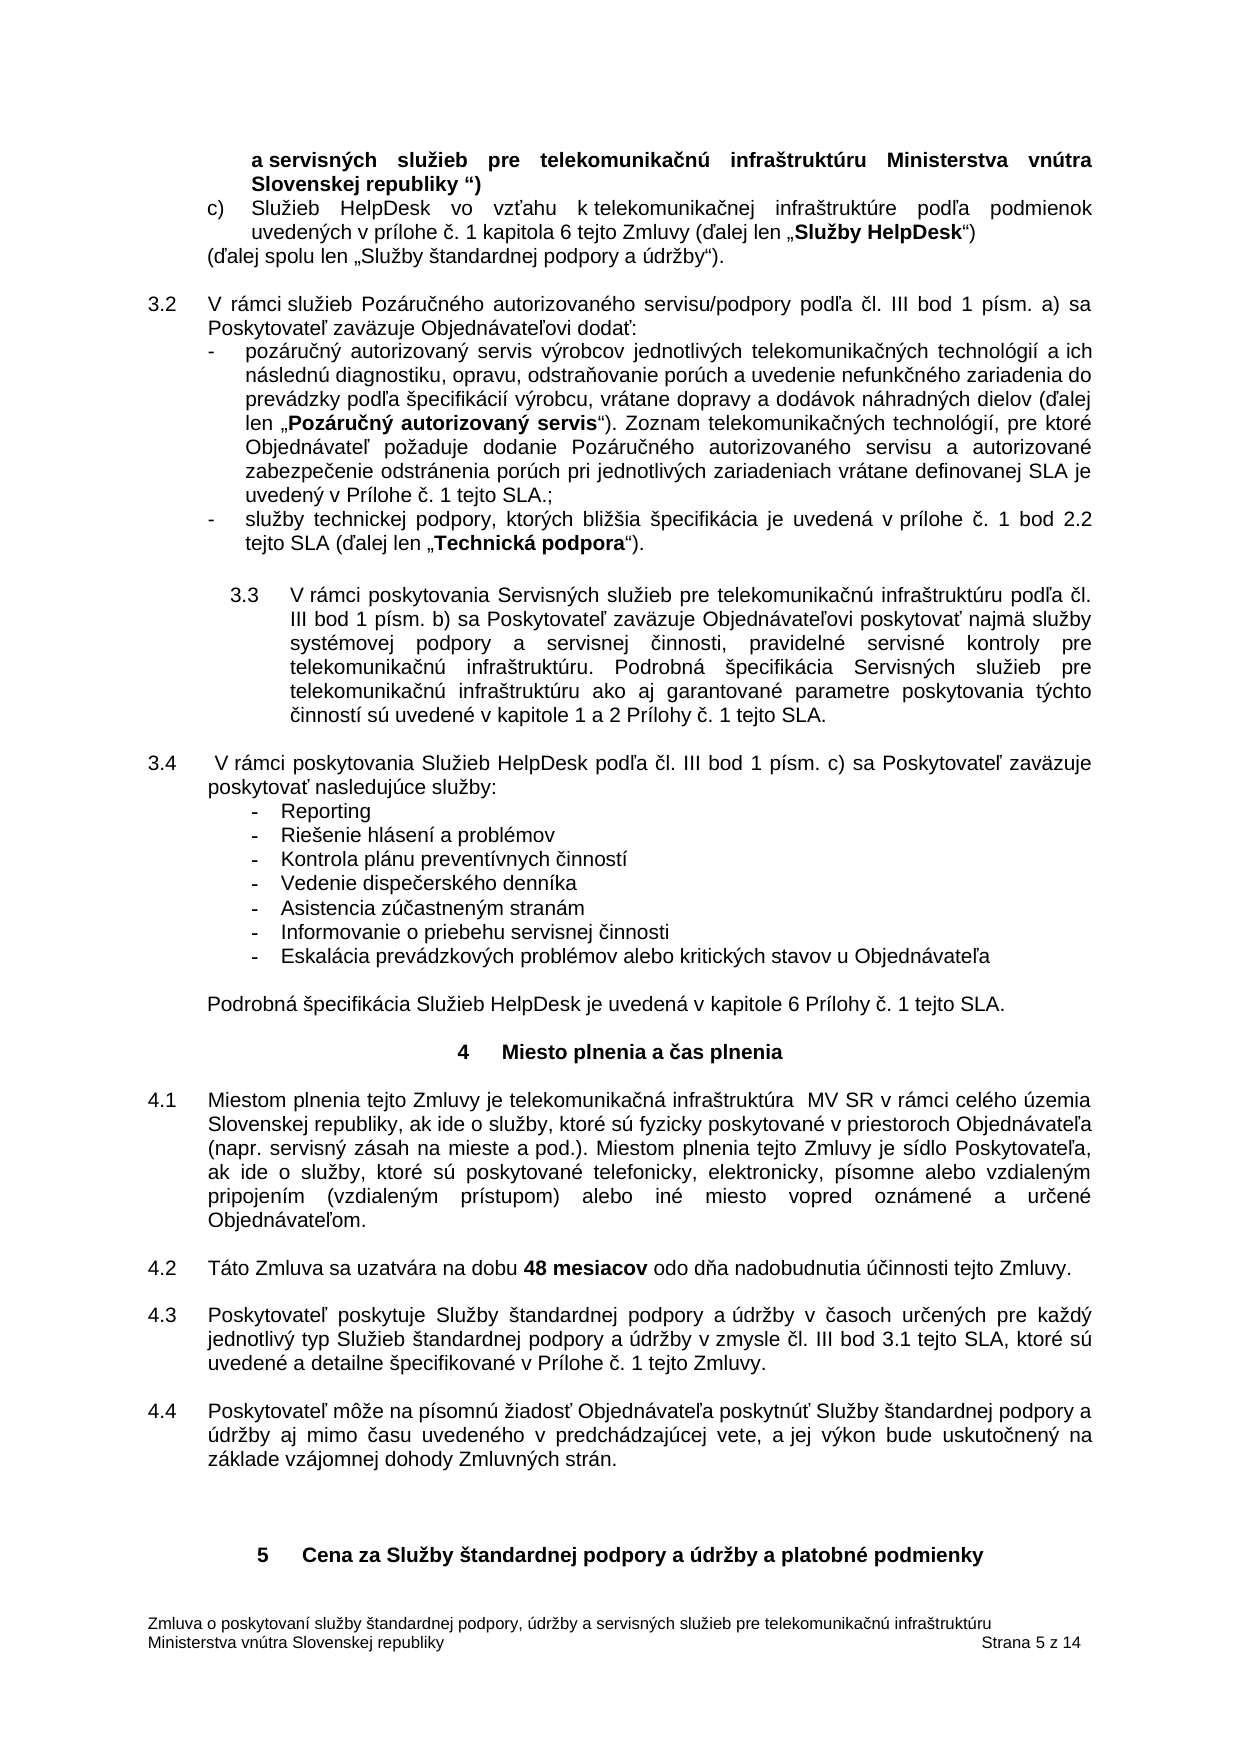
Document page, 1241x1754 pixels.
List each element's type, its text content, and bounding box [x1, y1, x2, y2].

text (ďalej spolu len „Služby štandardnej podpory a údržby“). [207, 243, 1092, 267]
list Eskalácia prevádzkových problémov alebo kritických stavov u Objednávateľa [251, 944, 1092, 968]
list Táto Zmluva sa uzatvára na dobu 48 mesiacov odo dňa nadobudnutia účinnosti tejto Zmluvy. [148, 1255, 1092, 1279]
list Informovanie o priebehu servisnej činnosti [251, 919, 1092, 944]
list Služieb HelpDesk vo vzťahu k telekomunikačnej infraštruktúre podľa podmienok uvedených v prílohe č. 1 kapitola 6 tejto Zmluvy (ďalej len „Služby HelpDesk“) [207, 196, 1092, 243]
subtitle Podrobná špecifikácia Služieb HelpDesk je uvedená v kapitole 6 Prílohy č. 1 tejto SLA. [207, 992, 1092, 1016]
list Kontrola plánu preventívnych činností [251, 847, 1092, 871]
list Cena za Služby štandardnej podpory a údržby a platobné podmienky [148, 1543, 1092, 1567]
list Riešenie hlásení a problémov [251, 823, 1092, 847]
list Asistencia zúčastneným stranám [251, 895, 1092, 919]
list V rámci služieb Pozáručného autorizovaného servisu/podpory podľa čl. III bod 1 písm. a) sa Poskytovateľ zaväzuje Objednávateľovi dodať: [148, 291, 1092, 339]
list V rámci poskytovania Servisných služieb pre telekomunikačnú infraštruktúru podľa čl. III bod 1 písm. b) sa Poskytovateľ zaväzuje Objednávateľovi poskytovať najmä služby systémovej podpory a servisnej činnosti, pravidelné servisné kontroly pre telekomunikačnú infraštruktúru. Podrobná špecifikácia Servisných služieb pre telekomunikačnú infraštruktúru ako aj garantované parametre poskytovania týchto činností sú uvedené v kapitole 1 a 2 Prílohy č. 1 tejto SLA. [230, 583, 1092, 727]
list Reporting [251, 799, 1092, 823]
list Miesto plnenia a čas plnenia [148, 1040, 1092, 1064]
list Poskytovateľ poskytuje Služby štandardnej podpory a údržby v časoch určených pre každý jednotlivý typ Služieb štandardnej podpory a údržby v zmysle čl. III bod 3.1 tejto SLA, ktoré sú uvedené a detailne špecifikované v Prílohe č. 1 tejto Zmluvy. [148, 1303, 1092, 1375]
list Poskytovateľ môže na písomnú žiadosť Objednávateľa poskytnúť Služby štandardnej podpory a údržby aj mimo času uvedeného v predchádzajúcej vete, a jej výkon bude uskutočnený na základe vzájomnej dohody Zmluvných strán. [148, 1399, 1092, 1471]
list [207, 148, 1092, 196]
list Miestom plnenia tejto Zmluvy je telekomunikačná infraštruktúra MV SR v rámci celého územia Slovenskej republiky, ak ide o služby, ktoré sú fyzicky poskytované v priestoroch Objednávateľa (napr. servisný zásah na mieste a pod.). Miestom plnenia tejto Zmluvy je sídlo Poskytovateľa, ak ide o služby, ktoré sú poskytované telefonicky, elektronicky, písomne alebo vzdialeným pripojením (vzdialeným prístupom) alebo iné miesto vopred oznámené a určené Objednávateľom. [148, 1088, 1092, 1231]
list pozáručný autorizovaný servis výrobcov jednotlivých telekomunikačných technológií a ich následnú diagnostiku, opravu, odstraňovanie porúch a uvedenie nefunkčného zariadenia do prevádzky podľa špecifikácií výrobcu, vrátane dopravy a dodávok náhradných dielov (ďalej len „Pozáručný autorizovaný servis“). Zoznam telekomunikačných technológií, pre ktoré Objednávateľ požaduje dodanie Pozáručného autorizovaného servisu a autorizované zabezpečenie odstránenia porúch pri jednotlivých zariadeniach vrátane definovanej SLA je uvedený v Prílohe č. 1 tejto SLA.; [208, 339, 1092, 507]
list služby technickej podpory, ktorých bližšia špecifikácia je uvedená v prílohe č. 1 bod 2.2 tejto SLA (ďalej len „Technická podpora“). [208, 507, 1092, 555]
list Vedenie dispečerského denníka [251, 871, 1092, 895]
list V rámci poskytovania Služieb HelpDesk podľa čl. III bod 1 písm. c) sa Poskytovateľ zaväzuje poskytovať nasledujúce služby: [148, 751, 1092, 799]
